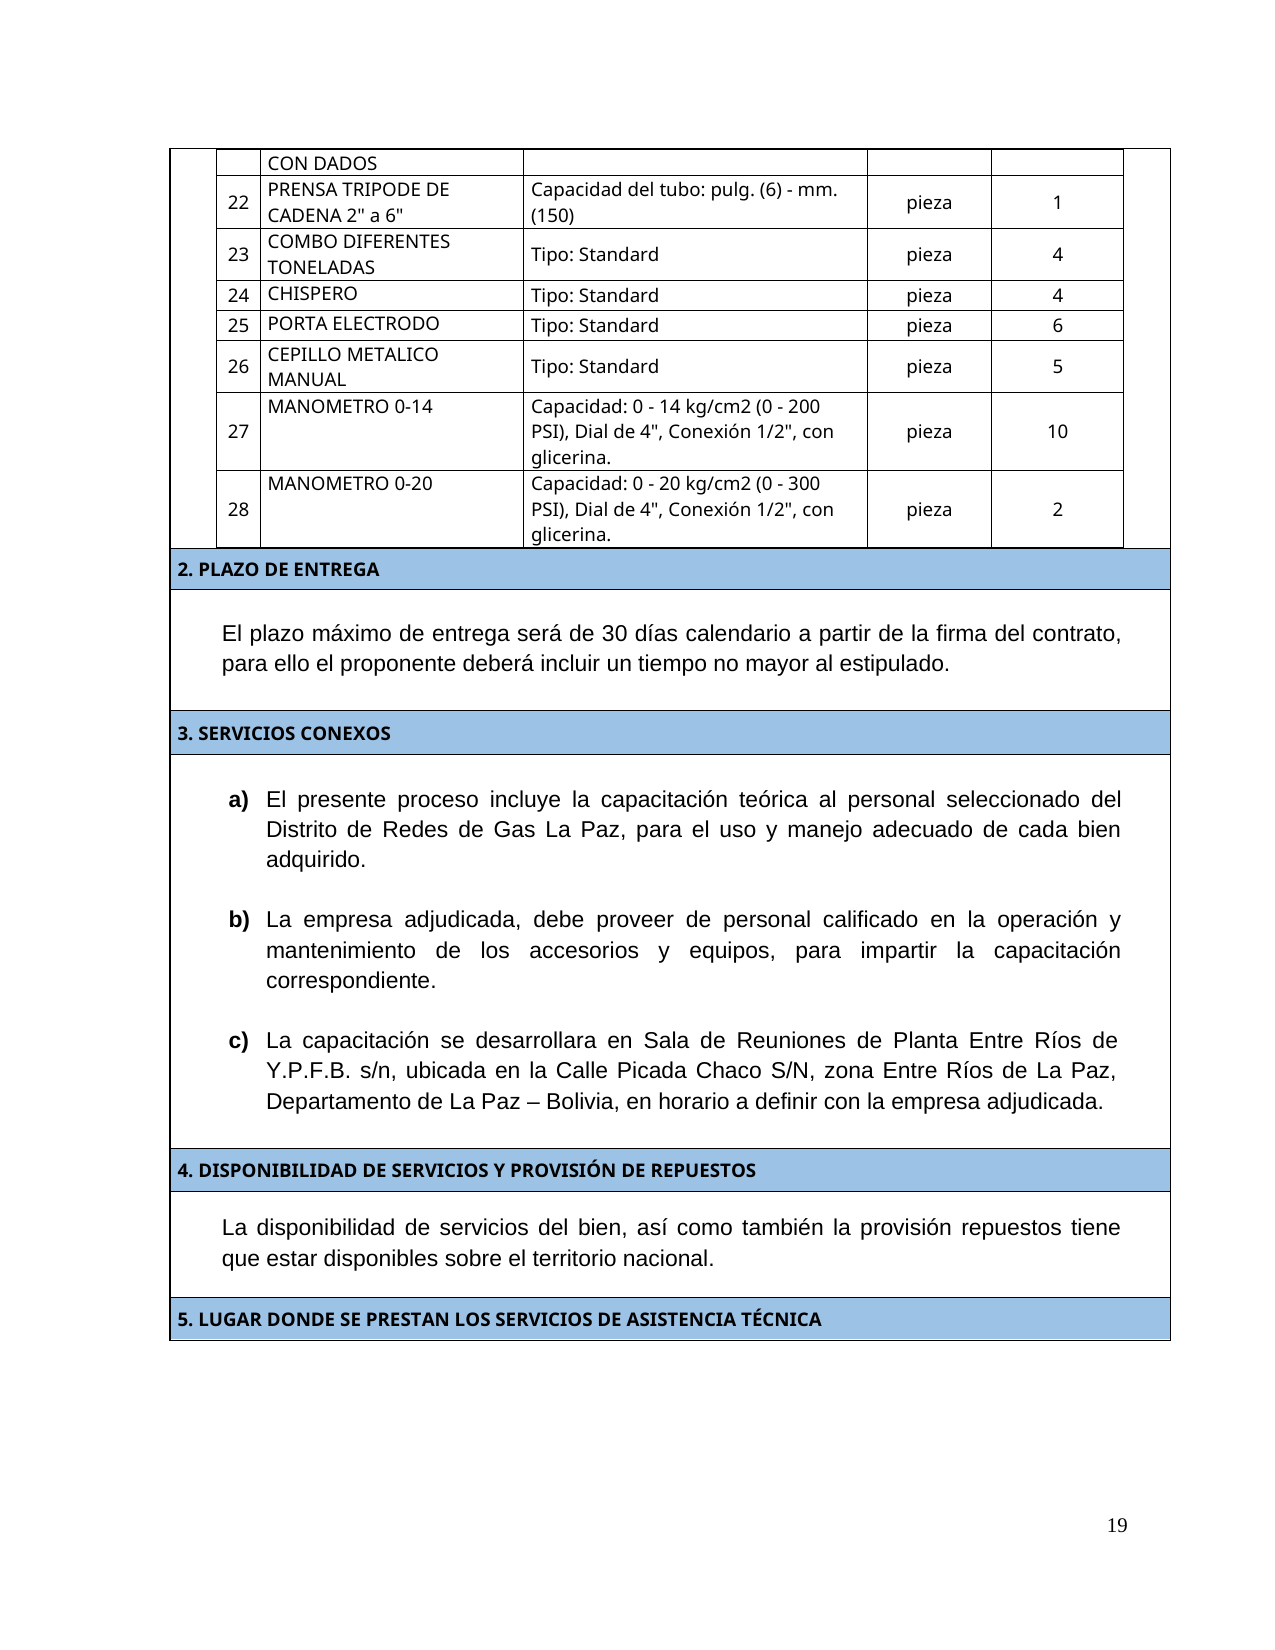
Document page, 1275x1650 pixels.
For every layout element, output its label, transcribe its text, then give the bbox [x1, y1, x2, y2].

table_cell [217, 281, 260, 310]
table_cell [524, 471, 867, 547]
table_cell [524, 393, 867, 470]
table_cell [524, 176, 867, 228]
table_cell [524, 341, 867, 392]
table_cell [992, 341, 1123, 392]
table_cell [171, 149, 216, 548]
table_cell La disponibilidad de servicios del bien, así como también la provisión repuestos tiene que estar disponibles sobre el territorio nacional. [171, 1192, 1170, 1297]
table_cell [868, 311, 991, 340]
table_cell [992, 471, 1123, 547]
table_cell [261, 281, 523, 310]
table_cell [524, 229, 867, 280]
table_cell [261, 341, 523, 392]
table_cell [261, 393, 523, 470]
table_cell [992, 311, 1123, 340]
table_cell [992, 150, 1123, 175]
table_cell [868, 176, 991, 228]
table_cell [992, 229, 1123, 280]
table_cell [524, 150, 867, 175]
table_cell [524, 281, 867, 310]
table_cell [992, 281, 1123, 310]
table_cell [217, 471, 260, 547]
table_cell [217, 393, 260, 470]
table_cell [992, 176, 1123, 228]
table_cell [868, 341, 991, 392]
table_cell [868, 150, 991, 175]
table_cell [868, 471, 991, 547]
table_cell [992, 393, 1123, 470]
table_cell [261, 150, 523, 175]
table_cell El plazo máximo de entrega será de 30 días calendario a partir de la firma del contrato, para ello el proponente deberá incluir un tiempo no mayor al estipulado. [171, 590, 1170, 710]
table_cell [217, 311, 260, 340]
table_cell 4. DISPONIBILIDAD DE SERVICIOS Y PROVISIÓN DE REPUESTOS [171, 1149, 1170, 1191]
table_cell 5. LUGAR DONDE SE PRESTAN LOS SERVICIOS DE ASISTENCIA TÉCNICA [171, 1298, 1170, 1339]
table_cell [261, 471, 523, 547]
table_cell [261, 311, 523, 340]
table_cell [261, 229, 523, 280]
table_cell [217, 229, 260, 280]
table_cell [217, 150, 260, 175]
table_cell [868, 393, 991, 470]
table_cell 2. PLAZO DE ENTREGA [171, 549, 1170, 589]
table_cell [217, 341, 260, 392]
table_cell 3. SERVICIOS CONEXOS [171, 711, 1170, 754]
table_cell [261, 176, 523, 228]
table_cell [1124, 149, 1170, 548]
table_cell [217, 176, 260, 228]
table_cell [868, 229, 991, 280]
table_cell El presente proceso incluye la capacitación teórica al personal seleccionado del Distrito de Redes de Gas La Paz, para el uso y manejo adecuado de cada bien adquirido. La empresa adjudicada, debe proveer de personal calificado en la operación y mantenimiento de los accesorios y equipos, para impartir la capacitación correspondiente. La capacitación se desarrollara en Sala de Reuniones de Planta Entre Ríos de Y.P.F.B. s/n, ubicada en la Calle Picada Chaco S/N, zona Entre Ríos de La Paz, Departamento de La Paz – Bolivia, en horario a definir con la empresa adjudicada. [171, 755, 1170, 1148]
table_cell [868, 281, 991, 310]
table_cell [524, 311, 867, 340]
